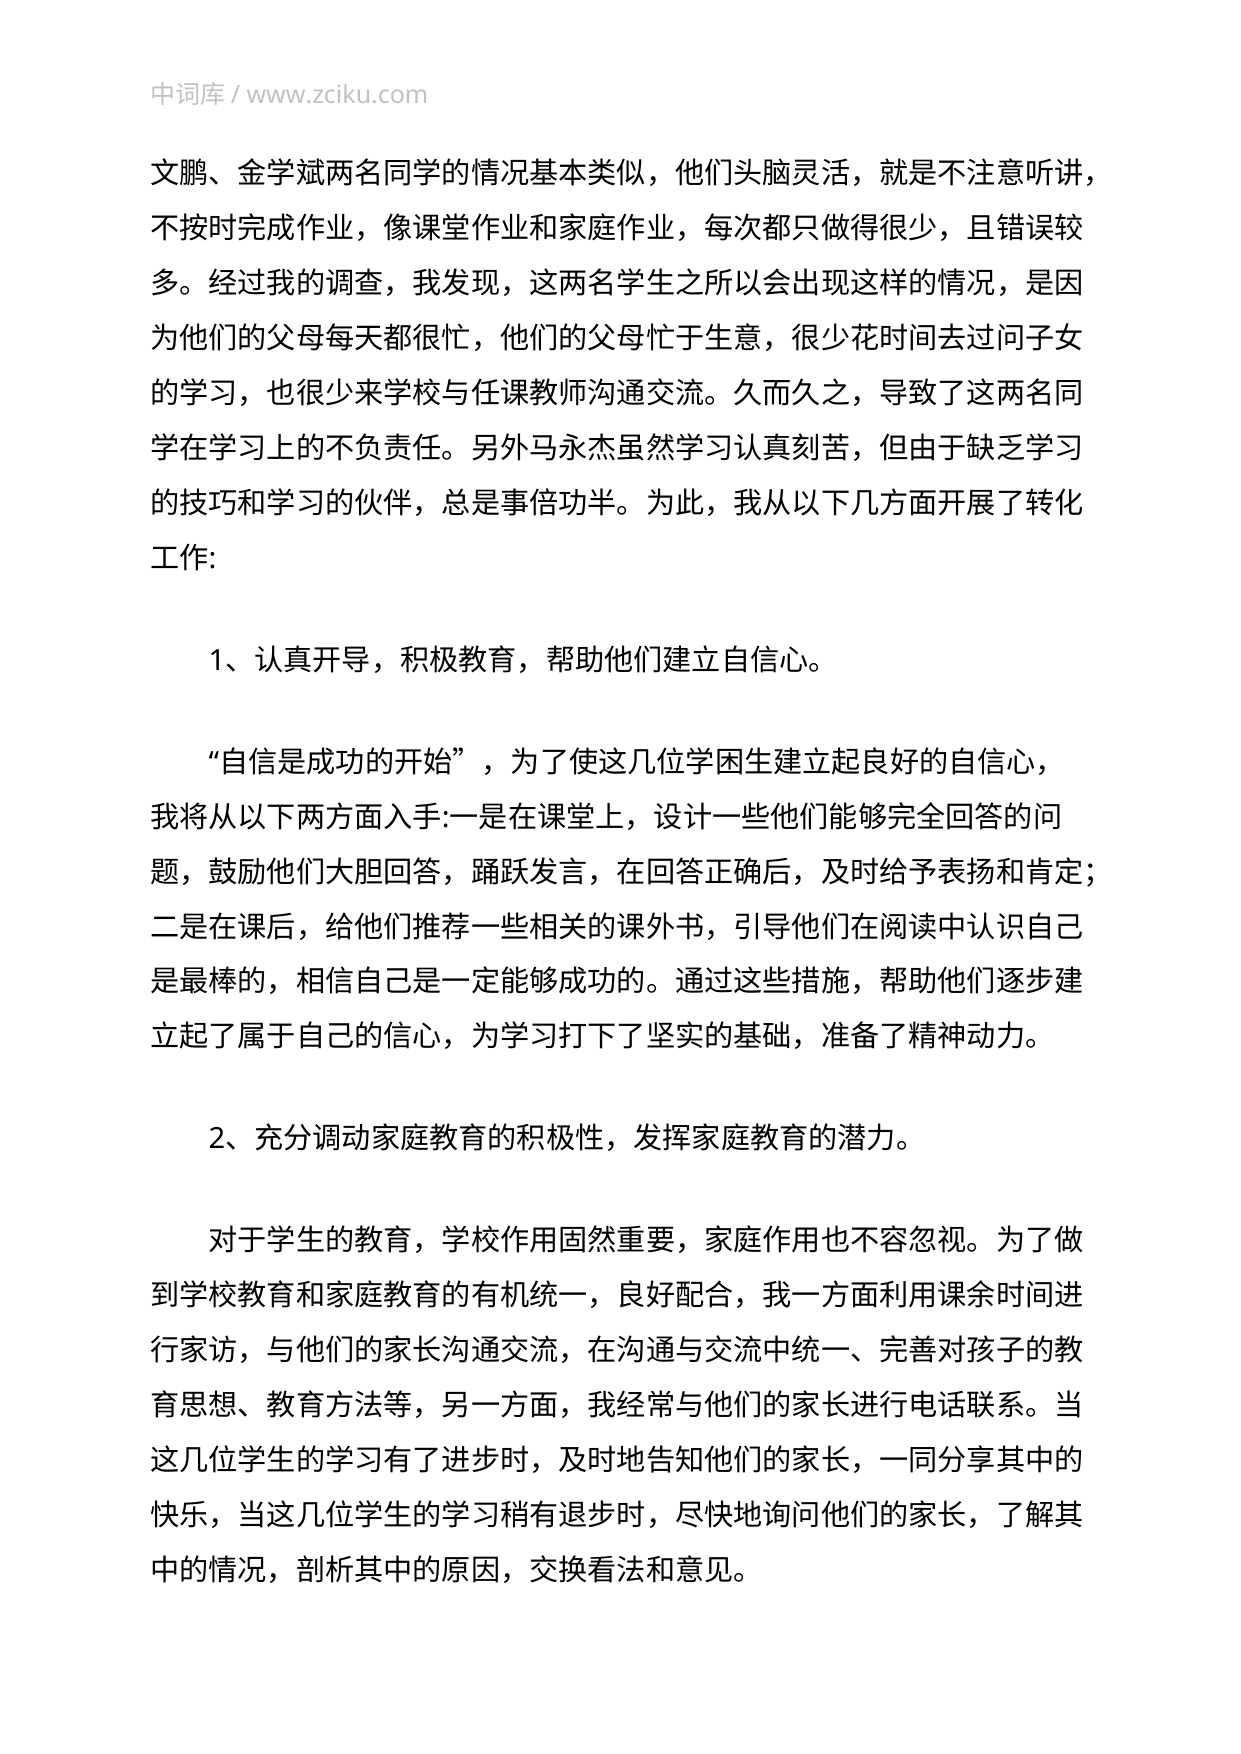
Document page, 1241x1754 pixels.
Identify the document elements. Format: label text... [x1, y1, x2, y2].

text “自信是成功的开始”，为了使这几位学困生建立起良好的自信心，我将从以下两方面入手:一是在课堂上，设计一些他们能够完全回答的问题，鼓励他们大胆回答，踊跃发言，在回答正确后，及时给予表扬和肯定；二是在课后，给他们推荐一些相关的课外书，引导他们在阅读中认识自己是最棒的，相信自己是一定能够成功的。通过这些措施，帮助他们逐步建立起了属于自己的信心，为学习打下了坚实的基础，准备了精神动力。 [150, 738, 1090, 1055]
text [150, 150, 1090, 577]
text 对于学生的教育，学校作用固然重要，家庭作用也不容忽视。为了做到学校教育和家庭教育的有机统一，良好配合，我一方面利用课余时间进行家访，与他们的家长沟通交流，在沟通与交流中统一、完善对孩子的教育思想、教育方法等，另一方面，我经常与他们的家长进行电话联系。当这几位学生的学习有了进步时，及时地告知他们的家长，一同分享其中的快乐，当这几位学生的学习稍有退步时，尽快地询问他们的家长，了解其中的情况，剖析其中的原因，交换看法和意见。 [150, 1217, 1090, 1588]
text 2、充分调动家庭教育的积极性，发挥家庭教育的潜力。 [150, 1115, 1090, 1157]
text 1、认真开导，积极教育，帮助他们建立自信心。 [150, 636, 1090, 679]
